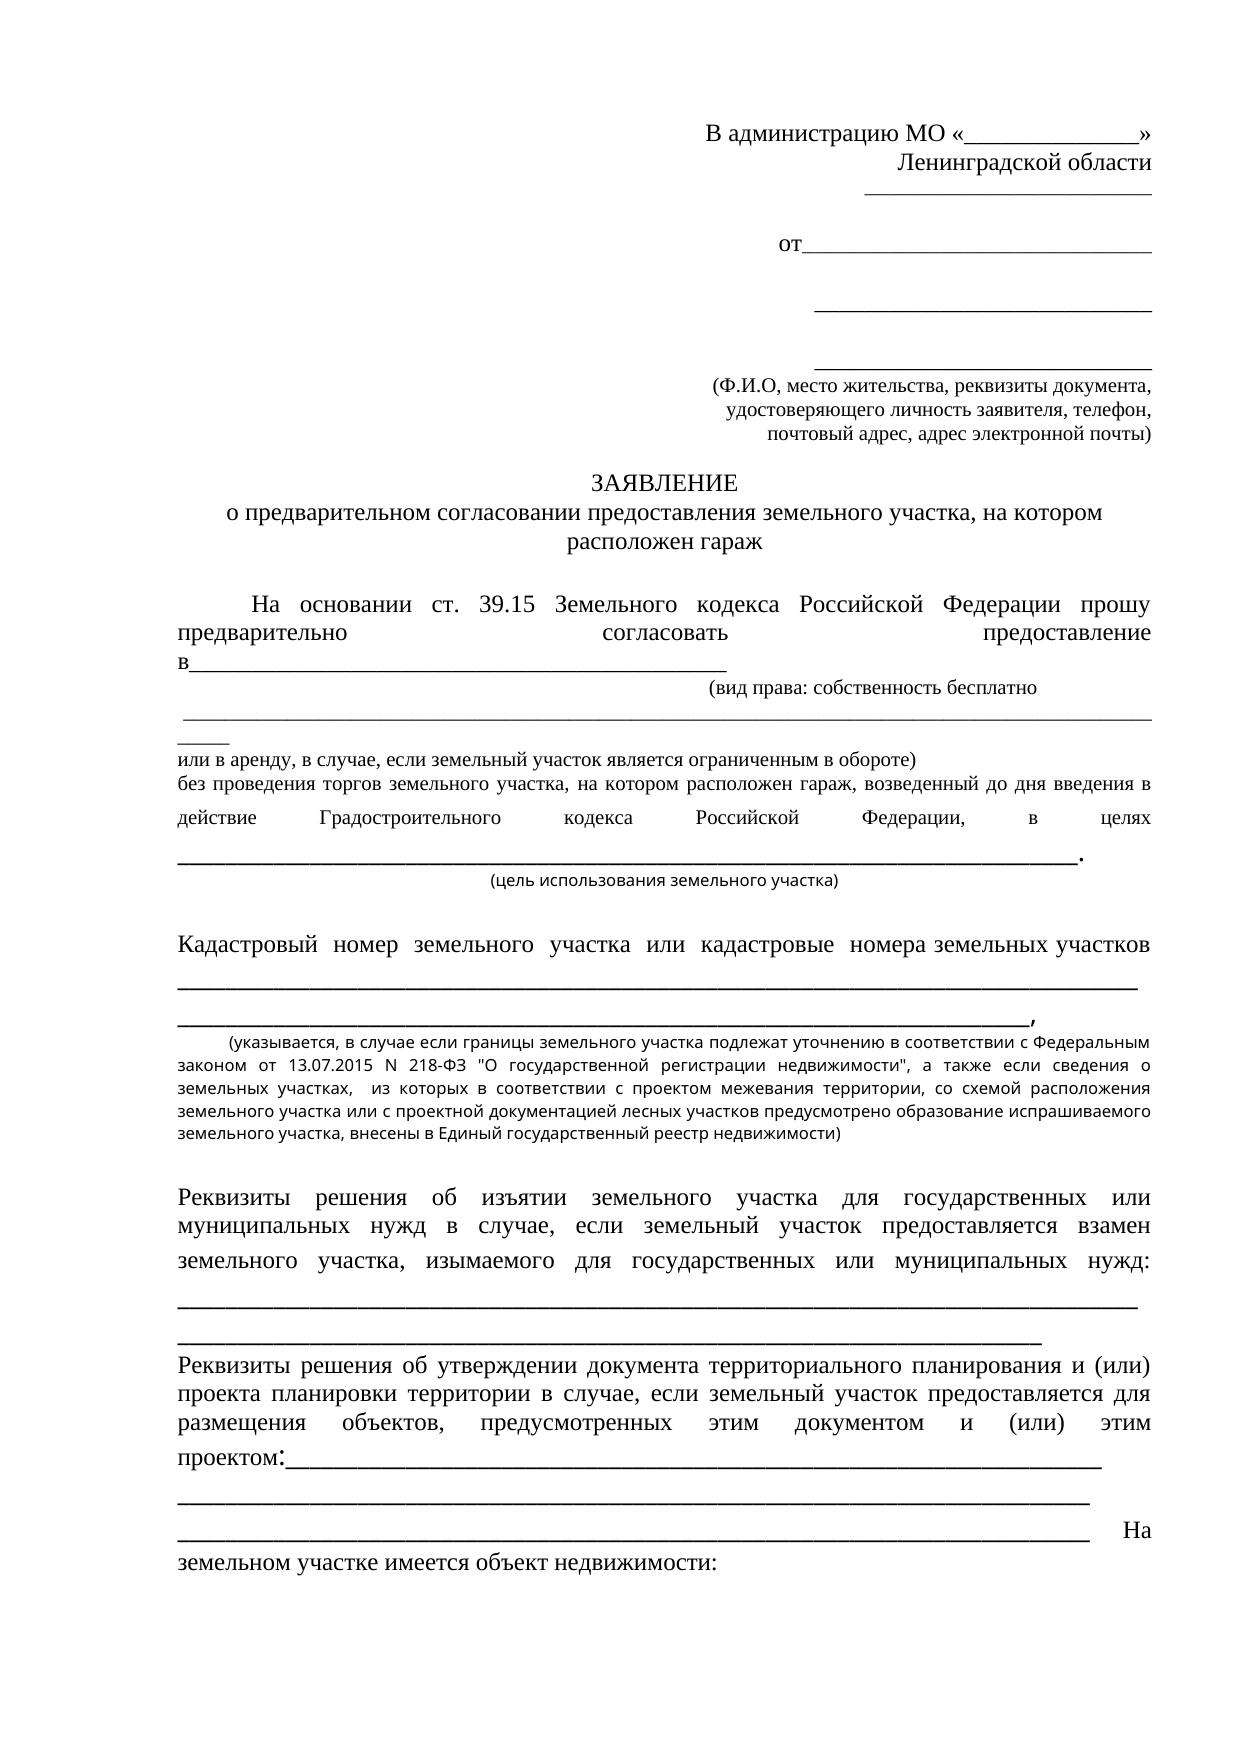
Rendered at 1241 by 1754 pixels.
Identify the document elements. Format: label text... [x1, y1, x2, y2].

text или в аренду, в случае, если земельный участок является ограниченным в обороте) [177, 747, 1152, 771]
text На основании ст. 39.15 Земельного кодекса Российской Федерации прошу предварительно согласовать предоставление в___________________________________________ [177, 589, 1152, 675]
text (цель использования земельного участка) [177, 869, 1152, 892]
text от____________________________ [177, 228, 1152, 258]
text без проведения торгов земельного участка, на котором расположен гараж, возведенный до дня введения в действие Градостроительного кодекса Российской Федерации, в целях ___________________________________________________________________________. [177, 771, 1152, 869]
text ___________________________ [177, 286, 1152, 315]
text о предварительном согласовании предоставления земельного участка, на котором расположен гараж [177, 497, 1152, 555]
text ЗАЯВЛЕНИЕ [177, 468, 1152, 497]
text почтовый адрес, адрес электронной почты) [177, 421, 1152, 445]
text (указывается, в случае если границы земельного участка подлежат уточнению в соответствии с Федеральным законом от 13.07.2015 N 218-ФЗ "О государственной регистрации недвижимости", а также если сведения о земельных участках, из которых в соответствии с проектом межевания территории, со схемой расположения земельного участка или с проектной документацией лесных участков предусмотрено образование испрашиваемого земельного участка, внесены в Единый государственный реестр недвижимости) [177, 1031, 1152, 1145]
text (Ф.И.О, место жительства, реквизиты документа, [177, 373, 1152, 397]
text ____________________________________________________________________________ На земельном участке имеется объект недвижимости: [177, 1510, 1152, 1575]
text __________________________________________________________________________________________________ [177, 699, 1152, 747]
text (вид права: собственность бесплатно [177, 675, 1152, 699]
text ____________________________________________________________________________ [177, 1473, 1152, 1510]
text Кадастровый номер земельного участка или кадастровые номера земельных участков _______________________________________________________________________________________________________________________________________________________, [177, 929, 1152, 1031]
text Ленинградской области [177, 147, 1152, 176]
text Реквизиты решения об изъятии земельного участка для государственных или муниципальных нужд в случае, если земельный участок предоставляется взамен земельного участка, изымаемого для государственных или муниципальных нужд: ________________________________________________________________________________________________________________________________________________________ [177, 1182, 1152, 1350]
text ___________________________ [177, 344, 1152, 373]
text В администрацию МО «______________» [177, 118, 1152, 147]
text _______________________ [177, 176, 1152, 199]
text удостоверяющего личность заявителя, телефон, [177, 397, 1152, 421]
text Реквизиты решения об утверждении документа территориального планирования и (или) проекта планировки территории в случае, если земельный участок предоставляется для размещения объектов, предусмотренных этим документом и (или) этим проектом:____________________________________________________________________ [177, 1350, 1152, 1473]
